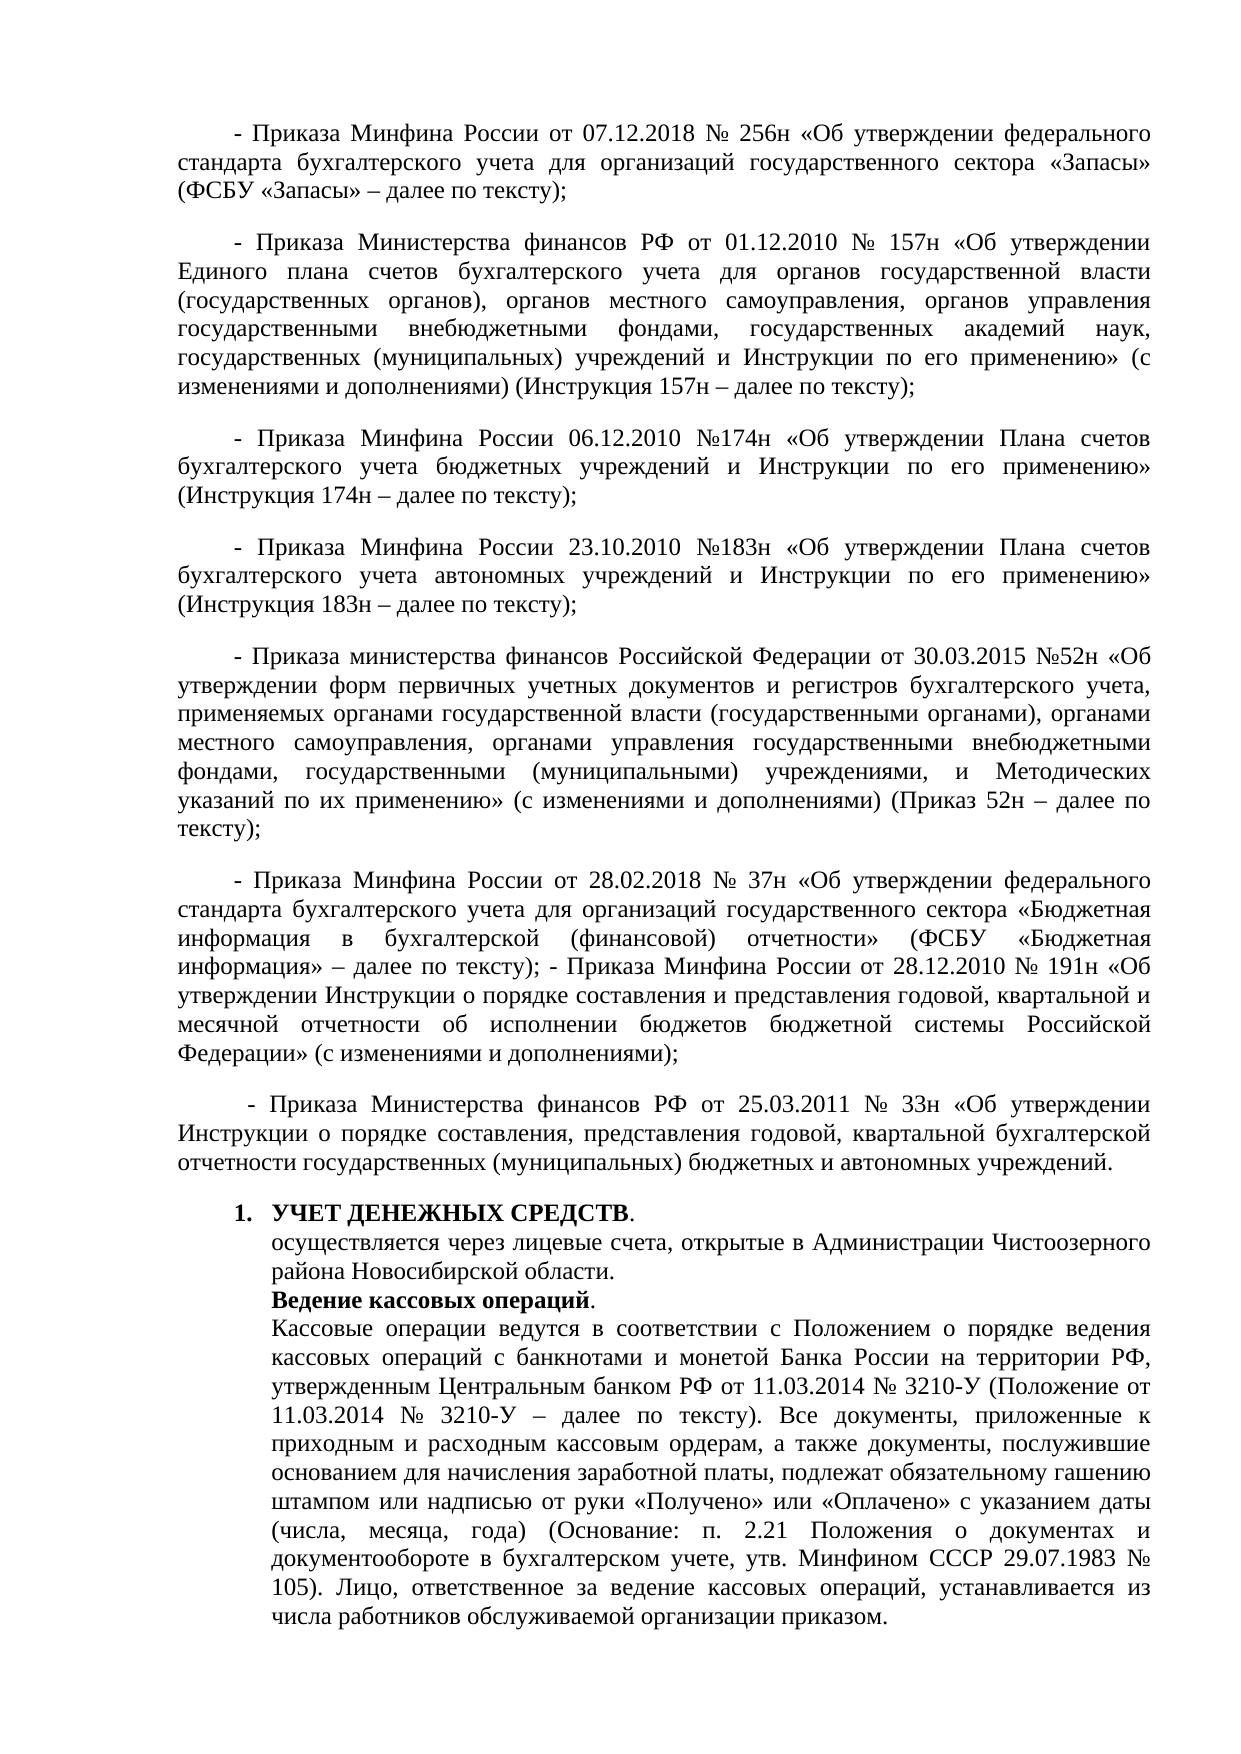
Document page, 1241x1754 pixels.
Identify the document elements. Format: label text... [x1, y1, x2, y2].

text - Приказа Минфина России 23.10.2010 №183н «Об утверждении Плана счетов бухгалтерского учета автономных учреждений и Инструкции по его применению» (Инструкция 183н – далее по тексту); [177, 532, 1152, 618]
text - Приказа Минфина России 06.12.2010 №174н «Об утверждении Плана счетов бухгалтерского учета бюджетных учреждений и Инструкции по его применению» (Инструкция 174н – далее по тексту); [177, 423, 1152, 509]
text - Приказа Минфина России от 28.02.2018 № 37н «Об утверждении федерального стандарта бухгалтерского учета для организаций государственного сектора «Бюджетная информация в бухгалтерской (финансовой) отчетности» (ФСБУ «Бюджетная информация» – далее по тексту); - Приказа Минфина России от 28.12.2010 № 191н «Об утверждении Инструкции о порядке составления и представления годовой, квартальной и месячной отчетности об исполнении бюджетов бюджетной системы Российской Федерации» (с изменениями и дополнениями); [177, 865, 1152, 1066]
list Кассовые операции ведутся в соответствии с Положением о порядке ведения кассовых операций с банкнотами и монетой Банка России на территории РФ, утвержденным Центральным банком РФ от 11.03.2014 № 3210-У (Положение от 11.03.2014 № 3210-У – далее по тексту). Все документы, приложенные к приходным и расходным кассовым ордерам, а также документы, послужившие основанием для начисления заработной платы, подлежат обязательному гашению штампом или надписью от руки «Получено» или «Оплачено» с указанием даты (числа, месяца, года) (Основание: п. 2.21 Положения о документах и документообороте в бухгалтерском учете, утв. Минфином СССР 29.07.1983 № 105). Лицо, ответственное за ведение кассовых операций, устанавливается из числа работников обслуживаемой организации приказом. [271, 1313, 1152, 1630]
list УЧЕТ ДЕНЕЖНЫХ СРЕДСТВ. [233, 1198, 1152, 1227]
list Ведение кассовых операций. [271, 1285, 1152, 1313]
text - Приказа министерства финансов Российской Федерации от 30.03.2015 №52н «Об утверждении форм первичных учетных документов и регистров бухгалтерского учета, применяемых органами государственной власти (государственными органами), органами местного самоуправления, органами управления государственными внебюджетными фондами, государственными (муниципальными) учреждениями, и Методических указаний по их применению» (с изменениями и дополнениями) (Приказ 52н – далее по тексту); [177, 641, 1152, 842]
text - Приказа Министерства финансов РФ от 01.12.2010 № 157н «Об утверждении Единого плана счетов бухгалтерского учета для органов государственной власти (государственных органов), органов местного самоуправления, органов управления государственными внебюджетными фондами, государственных академий наук, государственных (муниципальных) учреждений и Инструкции по его применению» (с изменениями и дополнениями) (Инструкция 157н – далее по тексту); [177, 227, 1152, 400]
list осуществляется через лицевые счета, открытые в Администрации Чистоозерного района Новосибирской области. [271, 1227, 1152, 1285]
text - Приказа Минфина России от 07.12.2018 № 256н «Об утверждении федерального стандарта бухгалтерского учета для организаций государственного сектора «Запасы» (ФСБУ «Запасы» – далее по тексту); [177, 118, 1152, 204]
text - Приказа Министерства финансов РФ от 25.03.2011 № 33н «Об утверждении Инструкции о порядке составления, представления годовой, квартальной бухгалтерской отчетности государственных (муниципальных) бюджетных и автономных учреждений. [177, 1089, 1152, 1176]
